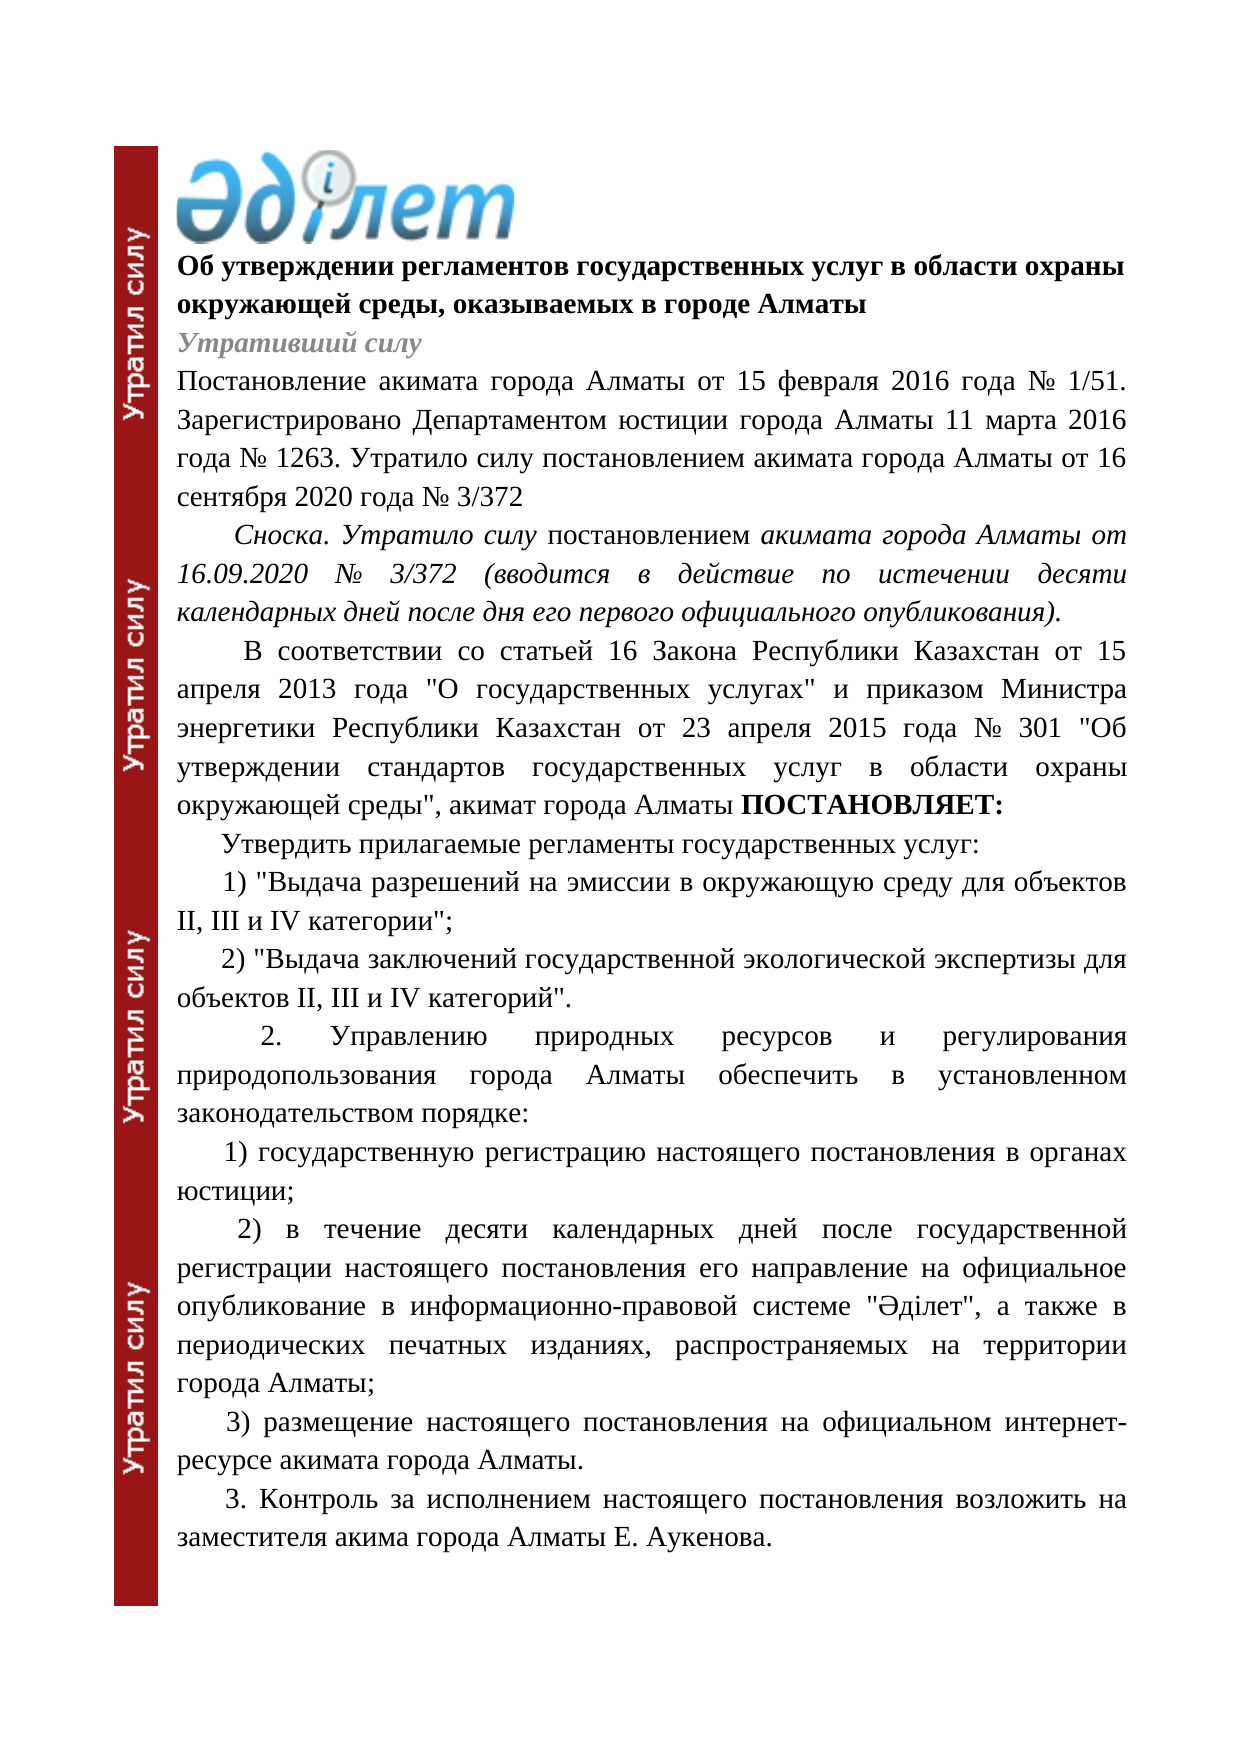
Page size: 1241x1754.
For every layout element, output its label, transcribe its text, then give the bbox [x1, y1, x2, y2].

text Постановление акимата города Алматы от 15 февраля 2016 года № 1/51. Зарегистрировано Департаментом юстиции города Алматы 11 марта 2016 года № 1263. Утратило силу постановлением акимата города Алматы от 16 сентября 2020 года № 3/372 [112, 363, 1128, 512]
picture [114, 1399, 158, 1404]
text 3. Контроль за исполнением настоящего постановления возложить на заместителя акима города Aлматы Е. Aукенова. [112, 1481, 1128, 1553]
picture [114, 320, 158, 325]
text Об утверждении регламентов государственных услуг в области охраны окружающей среды, оказываемых в городе Алматы [112, 248, 1128, 320]
picture [176, 150, 515, 244]
text Сноска. Утратило силу постановлением акимата города Алматы от 16.09.2020 № 3/372 (вводится в действие по истечении десяти календарных дней после дня его первого официального опубликования). [112, 517, 1128, 628]
picture [114, 628, 158, 633]
text В соответствии со статьей 16 Закона Республики Казахстан от 15 апреля 2013 года "О государственных услугах" и приказом Министра энергетики Республики Казахстан от 23 апреля 2015 года № 301 "Об утверждении стандартов государственных услуг в области охраны окружающей среды", акимат города Aлматы ПОСТAНОВЛЯЕТ: [112, 633, 1128, 821]
picture [114, 821, 158, 826]
picture [114, 936, 158, 941]
picture [114, 1013, 158, 1018]
text 3) размещение настоящего постановления на официальном интернет-ресурсе акимата города Aлматы. [112, 1404, 1128, 1476]
picture [114, 859, 158, 864]
text 2) "Выдача заключений государственной экологической экспертизы для объектов II, III и IV категорий". [112, 941, 1128, 1013]
picture [114, 358, 158, 363]
text 2) в течение десяти календарных дней после государственной регистрации настоящего постановления его направление на официальное опубликование в информационно-правовой системе "Әділет", а также в периодических печатных изданиях, распространяемых на территории города Aлматы; [112, 1211, 1128, 1399]
text 1) государственную регистрацию настоящего постановления в органах юстиции; [112, 1134, 1128, 1206]
picture [114, 1553, 158, 1606]
text Утративший силу [112, 325, 1128, 358]
picture [114, 1206, 158, 1211]
text 2. Управлению природных ресурсов и регулирования природопользования города Aлматы обеспечить в установленном законодательством порядке: [112, 1018, 1128, 1129]
picture [114, 146, 158, 248]
text Утвердить прилагаемые регламенты государственных услуг: [112, 826, 1128, 859]
text 1) "Выдача разрешений на эмиссии в окружающую среду для объектов II, III и IV категории"; [112, 864, 1128, 936]
picture [114, 1476, 158, 1481]
picture [114, 512, 158, 517]
picture [114, 1129, 158, 1134]
